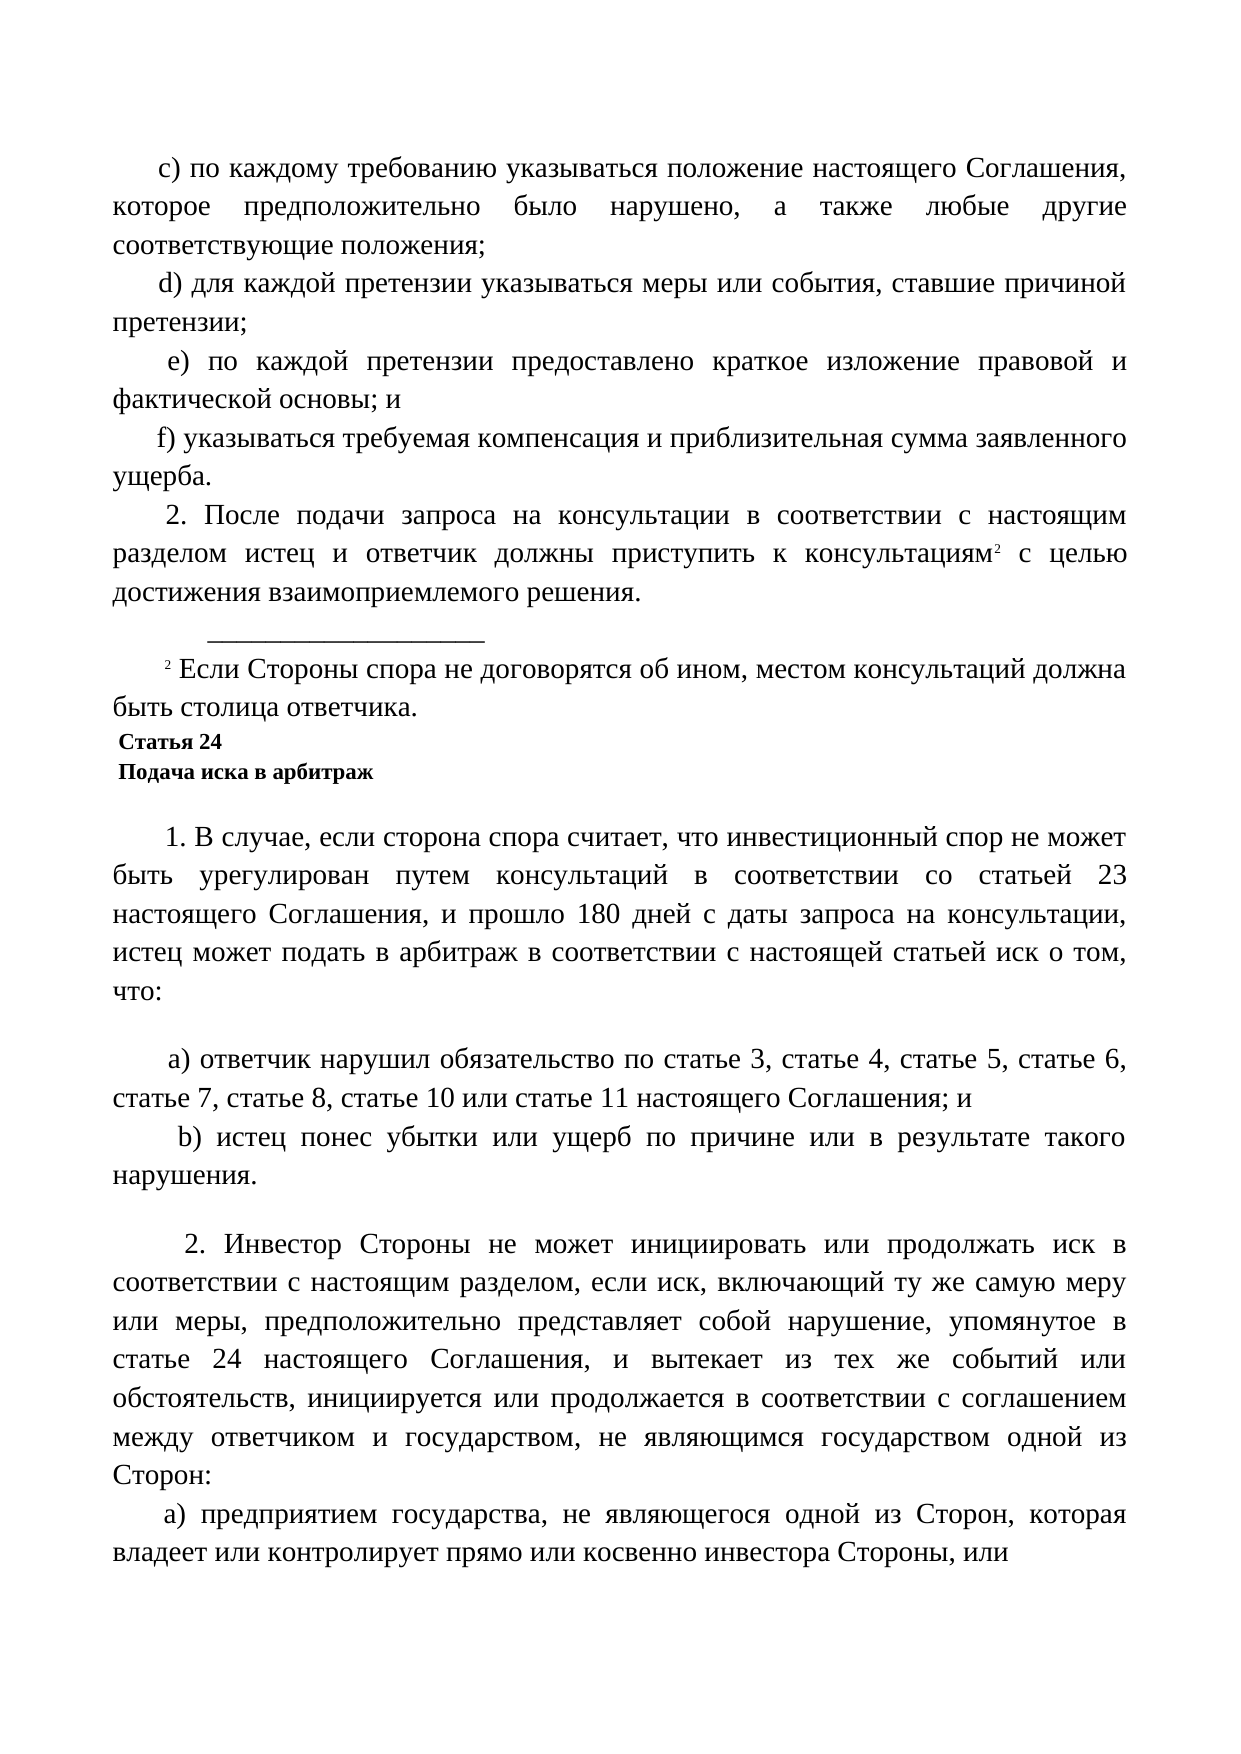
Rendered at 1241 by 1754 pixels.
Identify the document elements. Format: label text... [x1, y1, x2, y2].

text a) ответчик нарушил обязательство по статье 3, статье 4, статье 5, статье 6, статье 7, статье 8, статье 10 или статье 11 настоящего Соглашения; и [112, 1042, 1128, 1114]
text 2. После подачи запроса на консультации в соответствии с настоящим разделом истец и ответчик должны приступить к консультациям2 с целью достижения взаимоприемлемого решения. [112, 497, 1128, 607]
text 1. В случае, если сторона спора считает, что инвестиционный спор не может быть урегулирован путем консультаций в соответствии со статьей 23 настоящего Соглашения, и прошло 180 дней с даты запроса на консультации, истец может подать в арбитраж в соответствии с настоящей статьей иск о том, что: [112, 819, 1128, 1006]
text b) истец понес убытки или ущерб по причине или в результате такого нарушения. [112, 1119, 1128, 1191]
text d) для каждой претензии указываться меры или события, ставшие причиной претензии; [112, 266, 1128, 338]
text 2. Инвестор Стороны не может инициировать или продолжать иск в соответствии с настоящим разделом, если иск, включающий ту же самую меру или меры, предположительно представляет собой нарушение, упомянутое в статье 24 настоящего Соглашения, и вытекает из тех же событий или обстоятельств, инициируется или продолжается в соответствии с соглашением между ответчиком и государством, не являющимся государством одной из Сторон: [112, 1226, 1128, 1491]
text Статья 24 [112, 728, 1128, 754]
text c) по каждому требованию указываться положение настоящего Соглашения, которое предположительно было нарушено, а также любые другие соответствующие положения; [112, 150, 1128, 261]
text Подача иска в арбитраж [112, 758, 1128, 785]
text f) указываться требуемая компенсация и приблизительная сумма заявленного ущерба. [112, 420, 1128, 492]
text e) по каждой претензии предоставлено краткое изложение правовой и фактической основы; и [112, 343, 1128, 415]
text a) предприятием государства, не являющегося одной из Сторон, которая владеет или контролирует прямо или косвенно инвестора Стороны, или [112, 1496, 1128, 1568]
text 2 Если Стороны спора не договорятся об ином, местом консультаций должна быть столица ответчика. [112, 651, 1128, 723]
text ___________________ [112, 612, 1128, 646]
